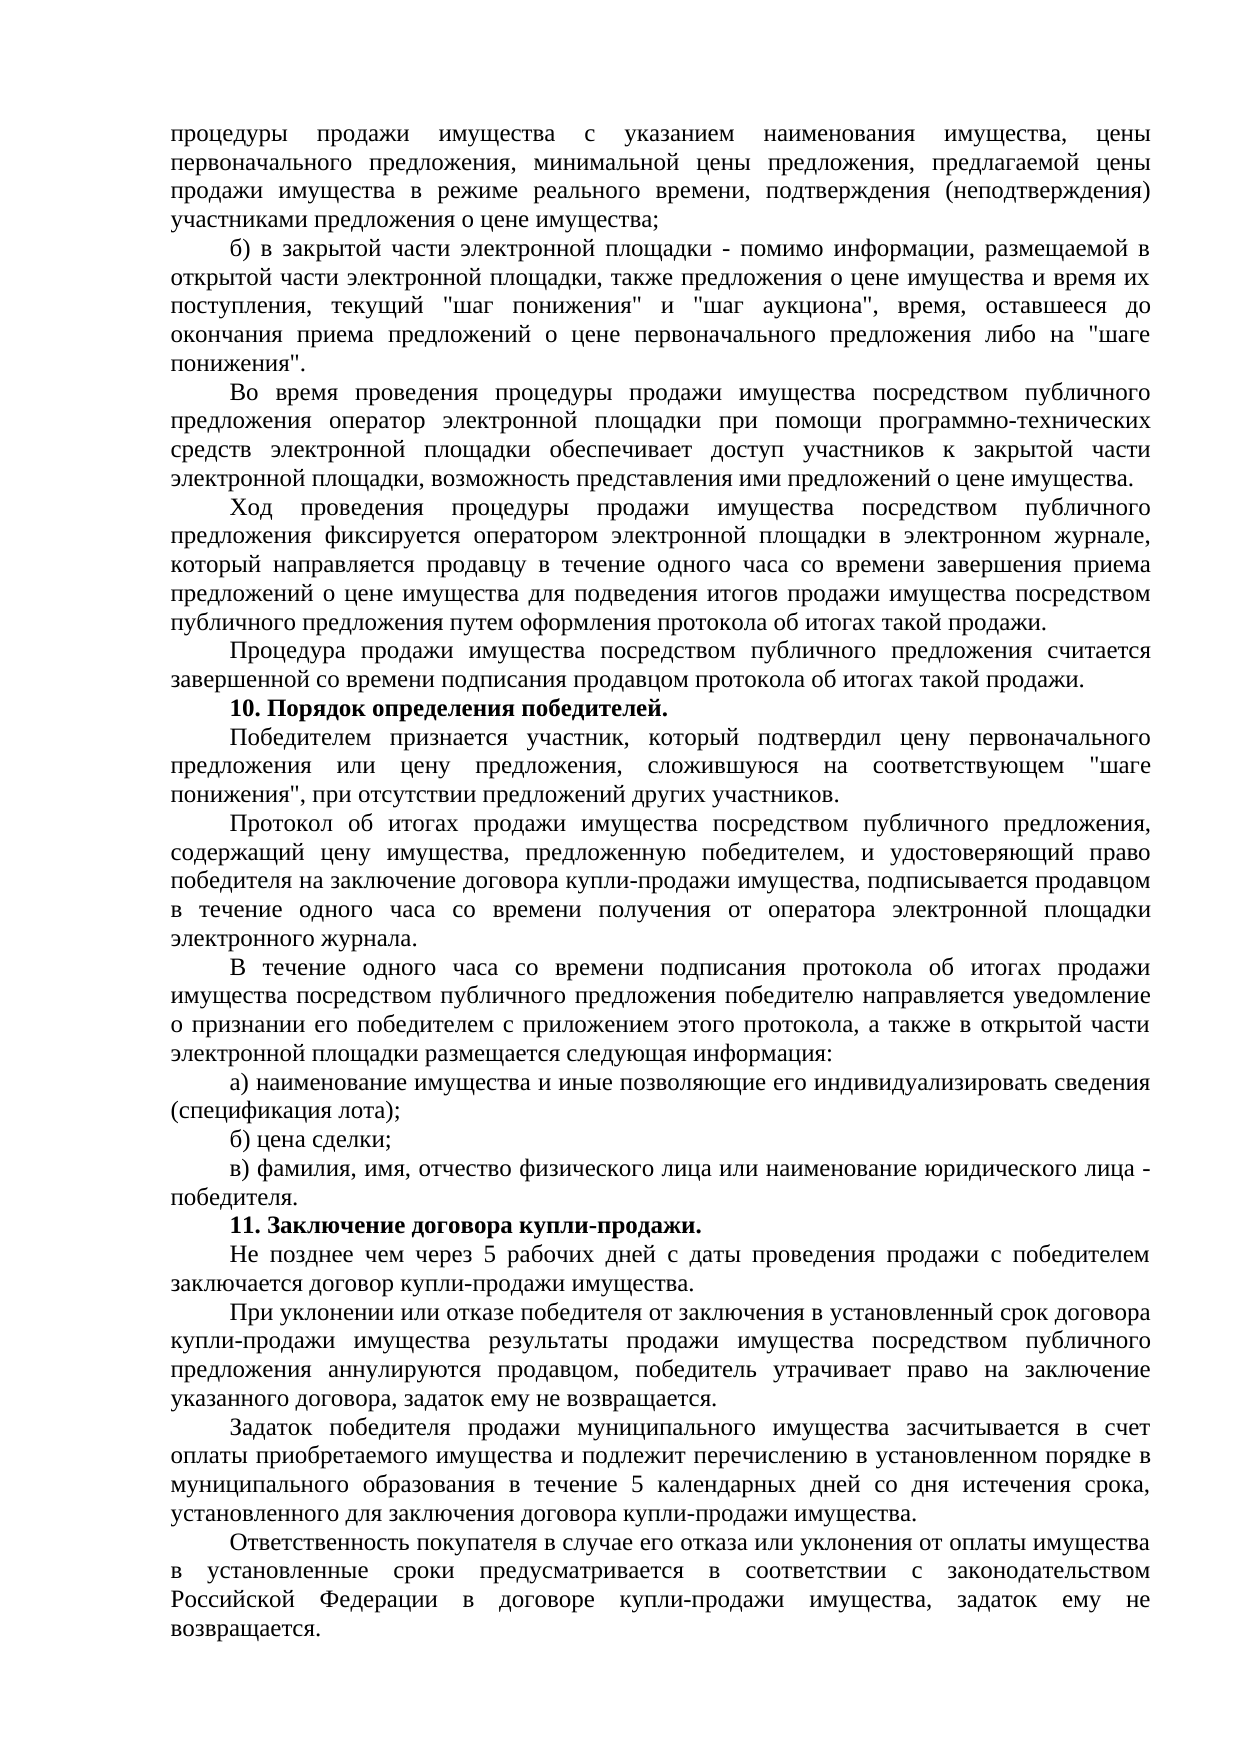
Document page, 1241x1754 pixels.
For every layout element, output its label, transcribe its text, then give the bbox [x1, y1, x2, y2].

text Задаток победителя продажи муниципального имущества засчитывается в счет оплаты приобретаемого имущества и подлежит перечислению в установленном порядке в муниципального образования в течение 5 календарных дней со дня истечения срока, установленного для заключения договора купли-продажи имущества. [170, 1412, 1152, 1527]
text Ответственность покупателя в случае его отказа или уклонения от оплаты имущества в установленные сроки предусматривается в соответствии с законодательством Российской Федерации в договоре купли-продажи имущества, задаток ему не возвращается. [170, 1527, 1152, 1642]
text 10. Порядок определения победителей. [170, 693, 1152, 722]
text Не позднее чем через 5 рабочих дней с даты проведения продажи с победителем заключается договор купли-продажи имущества. [170, 1239, 1152, 1297]
text в) фамилия, имя, отчество физического лица или наименование юридического лица - победителя. [170, 1153, 1152, 1211]
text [170, 118, 1152, 233]
text Протокол об итогах продажи имущества посредством публичного предложения, содержащий цену имущества, предложенную победителем, и удостоверяющий право победителя на заключение договора купли-продажи имущества, подписывается продавцом в течение одного часа со времени получения от оператора электронной площадки электронного журнала. [170, 808, 1152, 952]
text Ход проведения процедуры продажи имущества посредством публичного предложения фиксируется оператором электронной площадки в электронном журнале, который направляется продавцу в течение одного часа со времени завершения приема предложений о цене имущества для подведения итогов продажи имущества посредством публичного предложения путем оформления протокола об итогах такой продажи. [170, 492, 1152, 636]
text При уклонении или отказе победителя от заключения в установленный срок договора купли-продажи имущества результаты продажи имущества посредством публичного предложения аннулируются продавцом, победитель утрачивает право на заключение указанного договора, задаток ему не возвращается. [170, 1297, 1152, 1412]
text б) цена сделки; [170, 1124, 1152, 1153]
text а) наименование имущества и иные позволяющие его индивидуализировать сведения (спецификация лота); [170, 1067, 1152, 1124]
text 11. Заключение договора купли-продажи. [170, 1211, 1152, 1239]
text Во время проведения процедуры продажи имущества посредством публичного предложения оператор электронной площадки при помощи программно-технических средств электронной площадки обеспечивает доступ участников к закрытой части электронной площадки, возможность представления ими предложений о цене имущества. [170, 377, 1152, 492]
text Победителем признается участник, который подтвердил цену первоначального предложения или цену предложения, сложившуюся на соответствующем "шаге понижения", при отсутствии предложений других участников. [170, 722, 1152, 808]
text б) в закрытой части электронной площадки - помимо информации, размещаемой в открытой части электронной площадки, также предложения о цене имущества и время их поступления, текущий "шаг понижения" и "шаг аукциона", время, оставшееся до окончания приема предложений о цене первоначального предложения либо на "шаге понижения". [170, 233, 1152, 377]
text Процедура продажи имущества посредством публичного предложения считается завершенной со времени подписания продавцом протокола об итогах такой продажи. [170, 636, 1152, 693]
text В течение одного часа со времени подписания протокола об итогах продажи имущества посредством публичного предложения победителю направляется уведомление о признании его победителем с приложением этого протокола, а также в открытой части электронной площадки размещается следующая информация: [170, 952, 1152, 1067]
